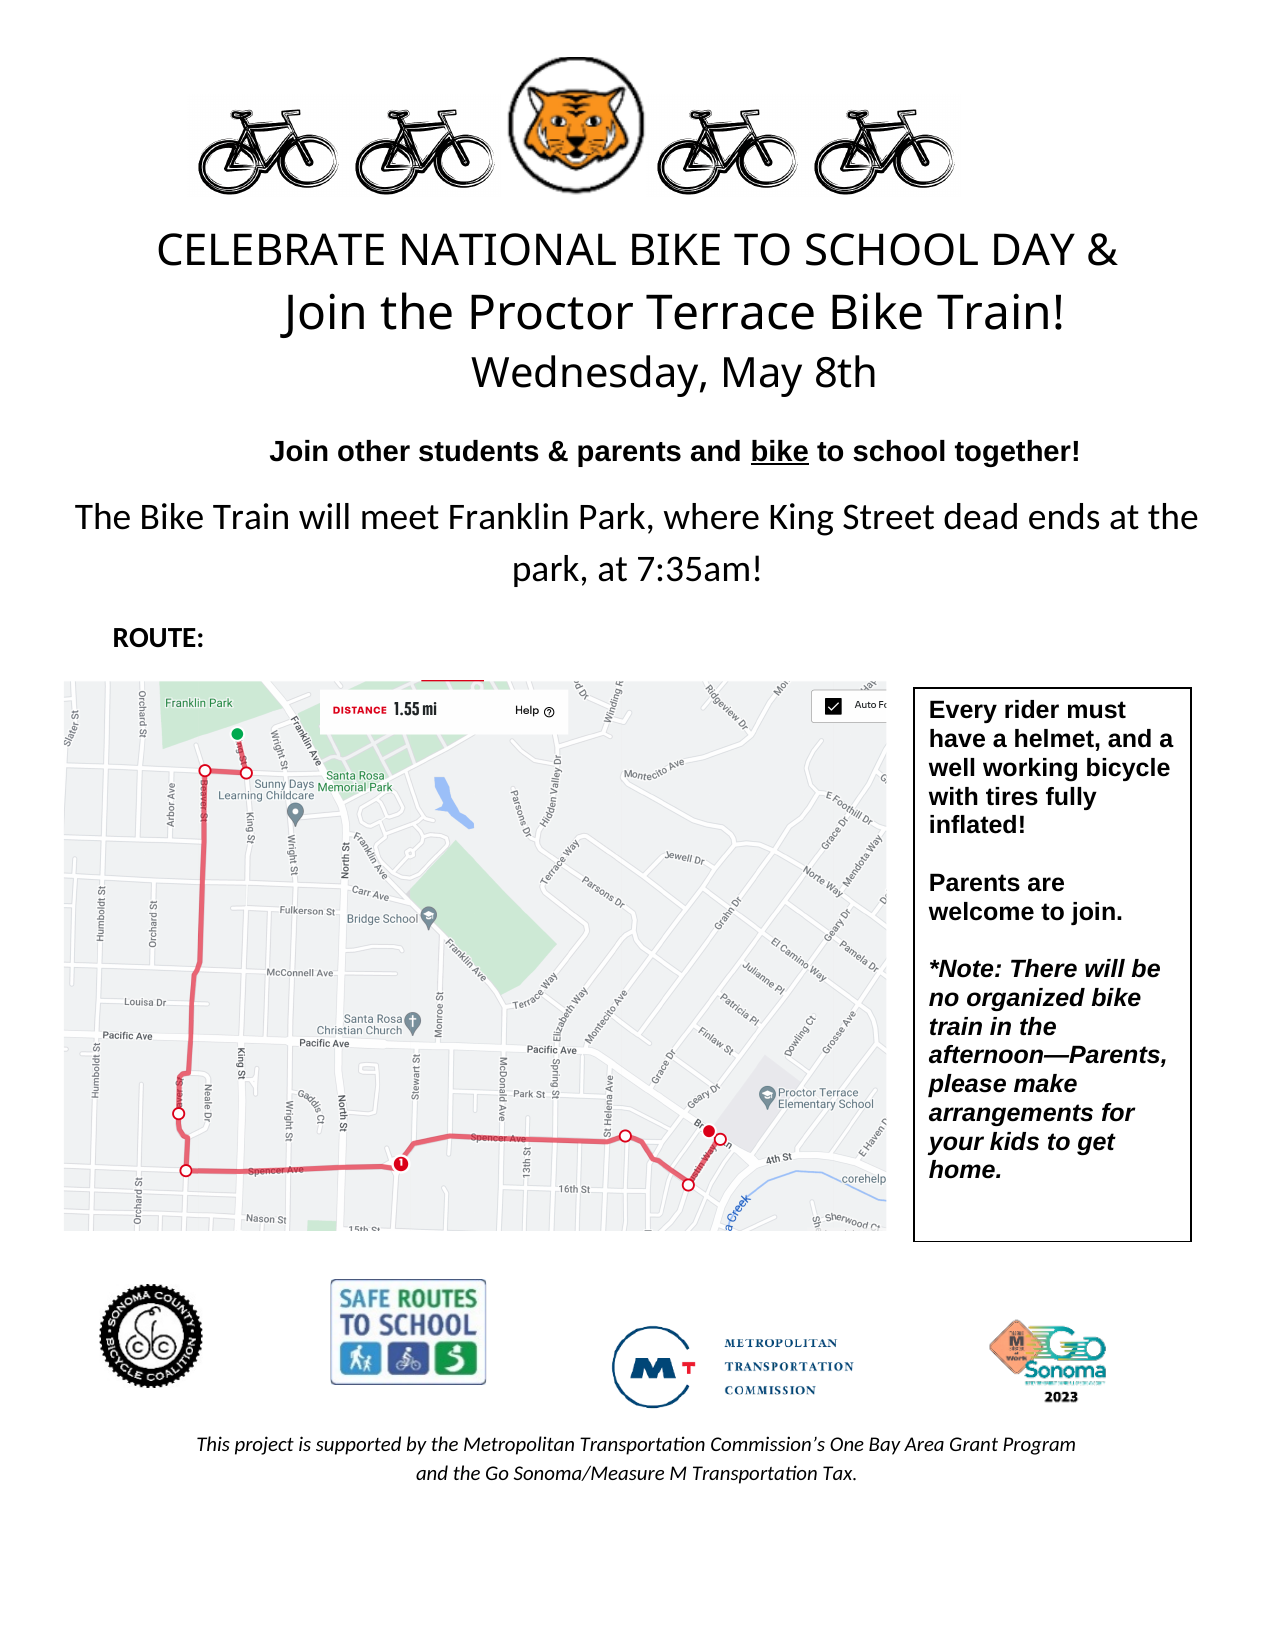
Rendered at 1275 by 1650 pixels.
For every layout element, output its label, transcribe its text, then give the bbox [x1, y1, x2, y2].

text Join other students & parents and bike to school together! [112, 434, 1237, 468]
text ROUTE: [37, 619, 1237, 654]
text CELEBRATE NATIONAL BIKE TO SCHOOL DAY & [37, 218, 1237, 278]
text The Bike Train will meet Franklin Park, where King Street dead ends at the park, at 7:35am! [37, 493, 1237, 591]
picture [604, 1318, 860, 1416]
text Wednesday, May 8th [112, 343, 1237, 400]
picture [99, 1284, 203, 1388]
picture [63, 680, 887, 1231]
picture [187, 94, 501, 197]
picture [976, 1305, 1132, 1417]
text This project is supported by the Metropolitan Transportation Commission’s One Bay Area Grant Program and the Go Sonoma/Measure M Transportation Tax. [37, 1431, 1237, 1486]
text Join the Proctor Terrace Bike Train! [112, 278, 1237, 343]
picture [506, 57, 961, 198]
picture [330, 1279, 487, 1385]
